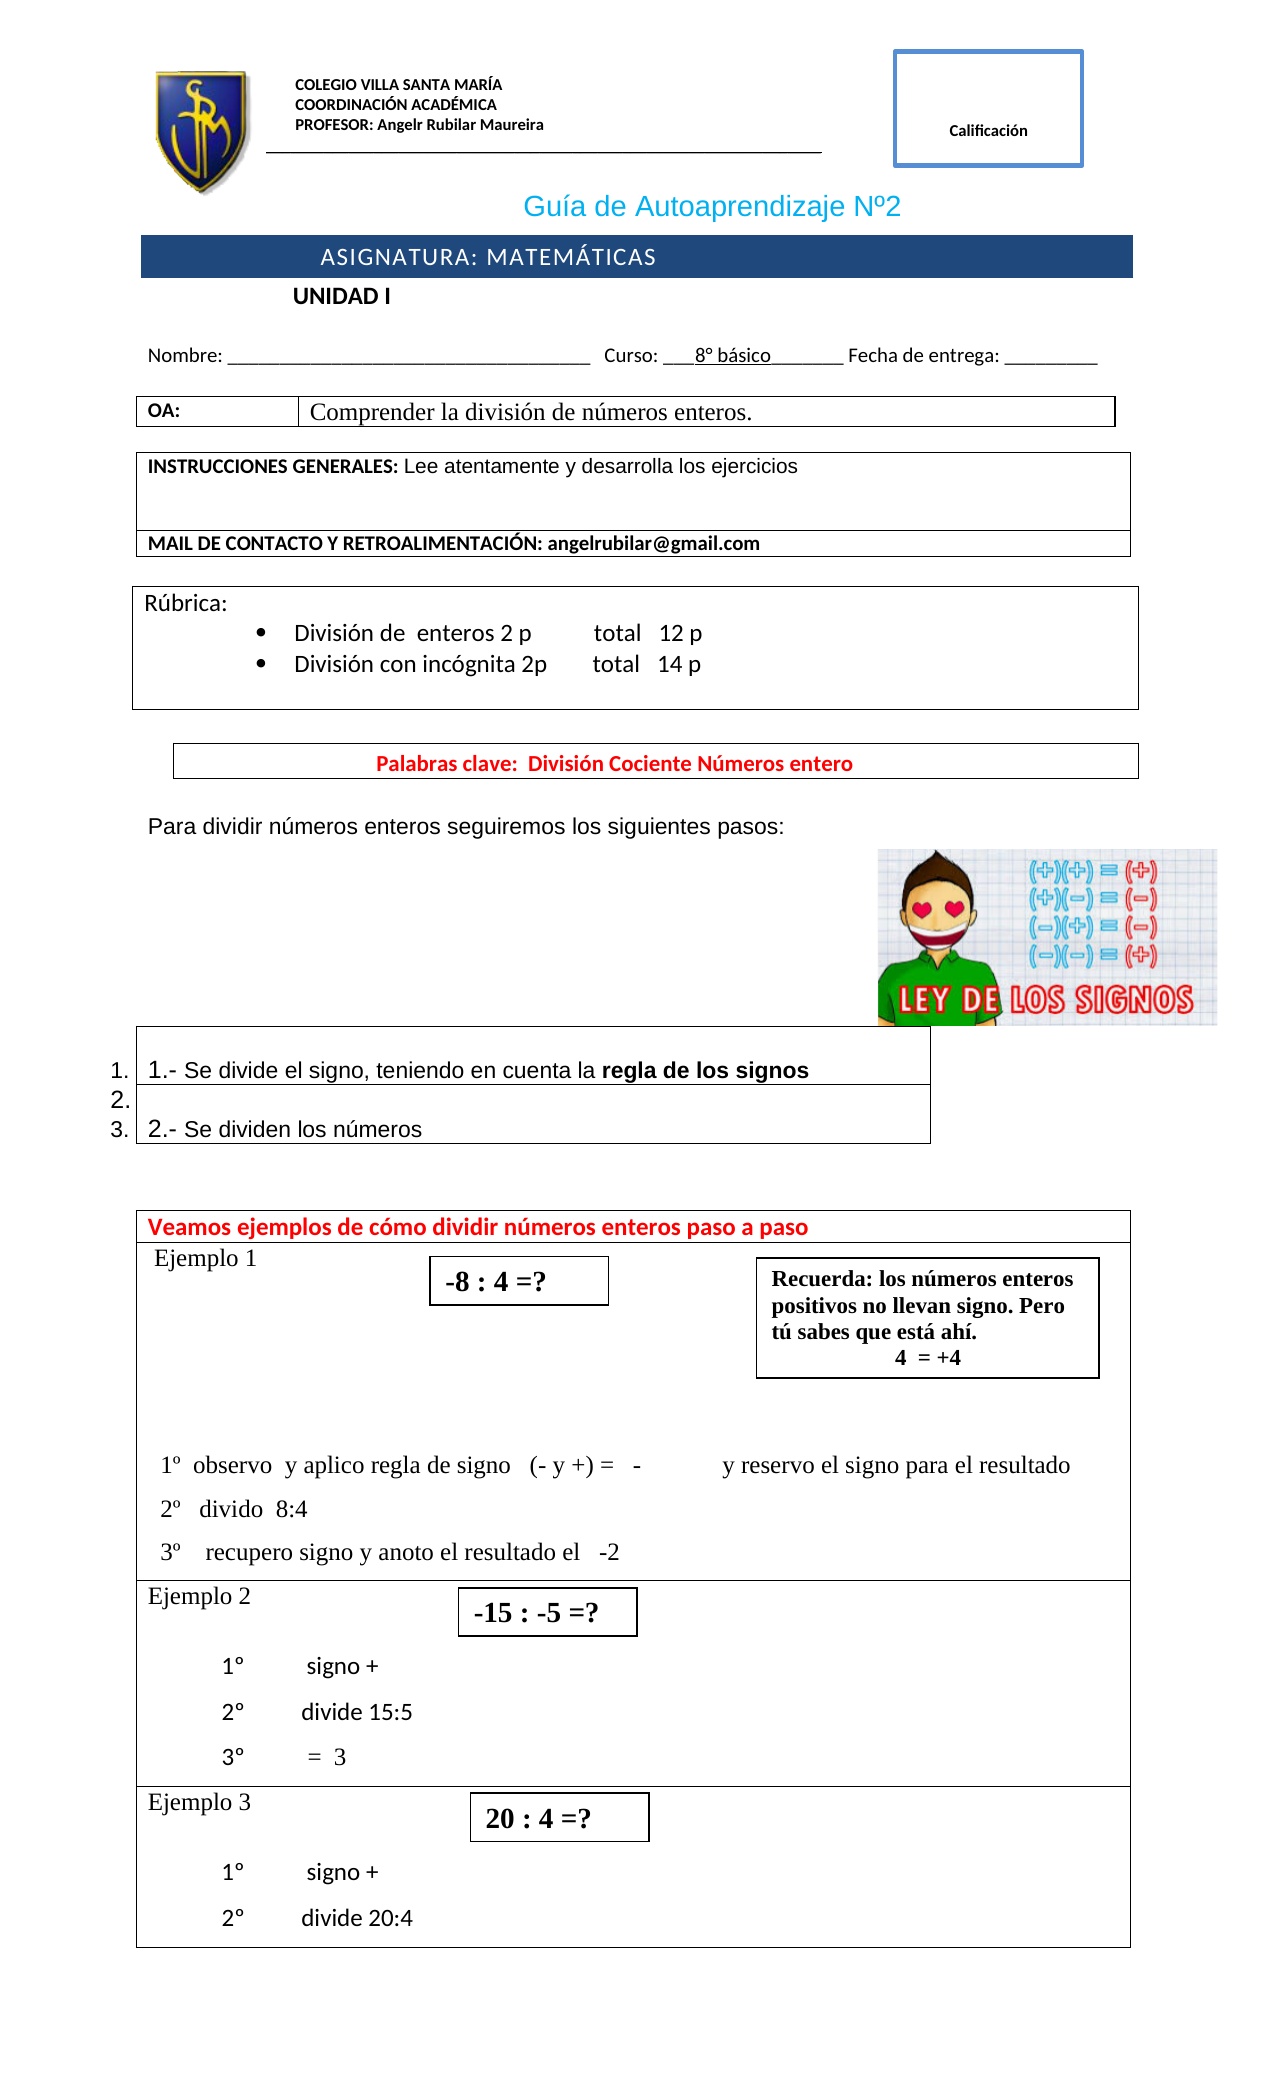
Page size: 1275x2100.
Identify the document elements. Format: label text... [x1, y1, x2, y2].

table_cell Ejemplo 2 1º signo + 2º divide 15:5 3º = 3 [137, 1581, 1130, 1786]
text ASIGNATURA: Matemáticas [148, 241, 1127, 271]
text Para dividir números enteros seguiremos los siguientes pasos: [148, 813, 1127, 839]
table_header 1.- Se divide el signo, teniendo en cuenta la regla de los signos [137, 1027, 930, 1084]
table_header OA: [137, 397, 298, 426]
table_header Palabras clave: División Cociente Números entero [174, 744, 1138, 777]
picture [140, 71, 256, 198]
table_cell Ejemplo 1 1º observo y aplico regla de signo (- y +) = - y reservo el signo para el resultado 2º divido 8:4 3º recupero signo y anoto el resultado el -2 [137, 1243, 1130, 1580]
table_cell 2.- Se dividen los números [137, 1085, 930, 1143]
text Guía de Autoaprendizaje Nº2 [162, 189, 1127, 222]
table_header Rúbrica: División de enteros 2 p total 12 p División con incógnita 2p total 14 p [133, 587, 1138, 709]
table_cell MAIL DE CONTACTO Y RETROALIMENTACIÓN: angelrubilar@gmail.com [137, 531, 1130, 556]
table_header Comprender la división de números enteros. [299, 397, 1114, 426]
table_header Veamos ejemplos de cómo dividir números enteros paso a paso [137, 1211, 1130, 1242]
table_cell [137, 1787, 1130, 1947]
text Nombre: ___________________________________ Curso: ___8° básico_______ Fecha de entrega: _________ [148, 342, 1127, 367]
text UNIDAD I [162, 281, 1127, 311]
table_header INSTRUCCIONES GENERALES: Lee atentamente y desarrolla los ejercicios [137, 453, 1130, 529]
picture [877, 849, 1218, 1026]
